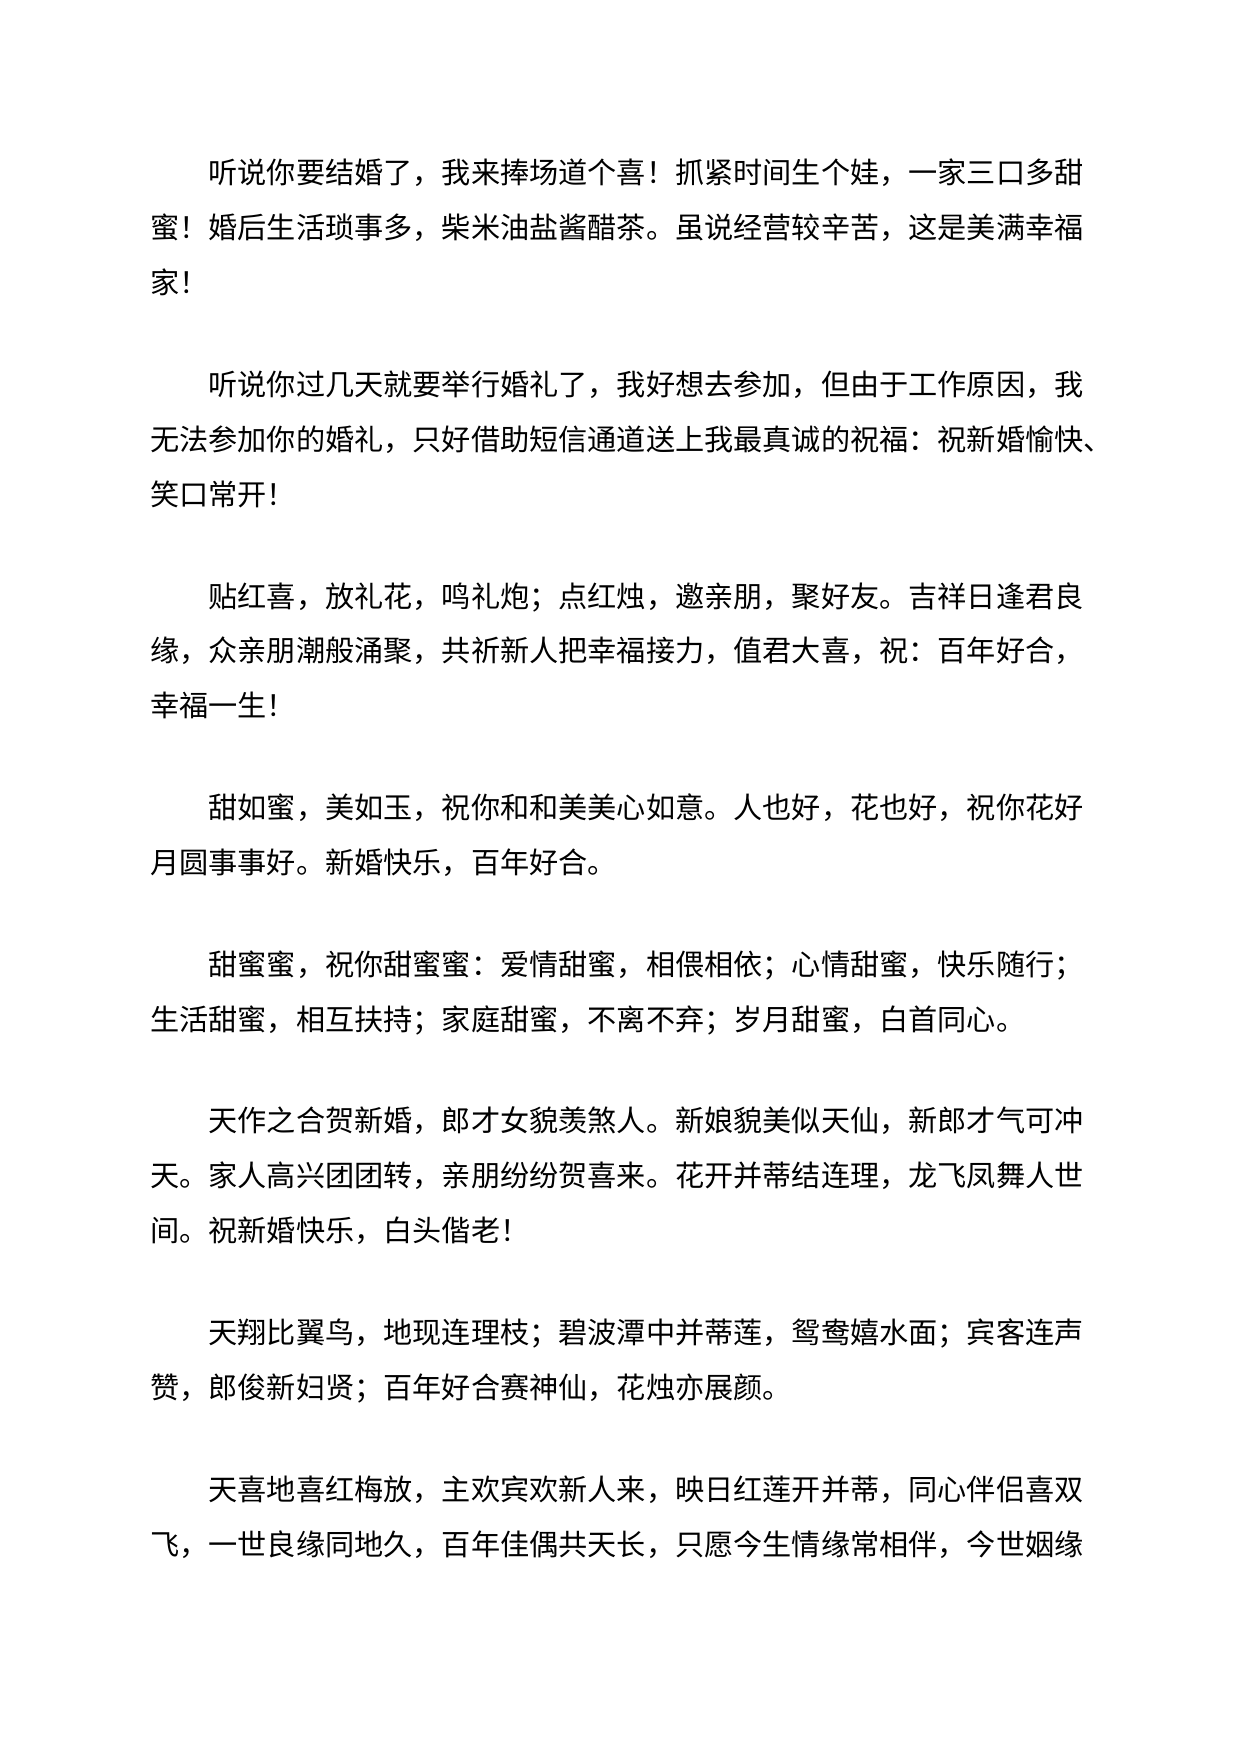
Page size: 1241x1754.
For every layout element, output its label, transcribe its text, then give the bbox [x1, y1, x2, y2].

text 天翔比翼鸟，地现连理枝；碧波潭中并蒂莲，鸳鸯嬉水面；宾客连声赞，郎俊新妇贤；百年好合赛神仙，花烛亦展颜。 [150, 1309, 1090, 1407]
text 甜如蜜，美如玉，祝你和和美美心如意。人也好，花也好，祝你花好月圆事事好。新婚快乐，百年好合。 [150, 785, 1090, 882]
text 听说你过几天就要举行婚礼了，我好想去参加，但由于工作原因，我无法参加你的婚礼，只好借助短信通道送上我最真诚的祝福：祝新婚愉快、笑口常开！ [150, 362, 1090, 514]
text 听说你要结婚了，我来捧场道个喜！抓紧时间生个娃，一家三口多甜蜜！婚后生活琐事多，柴米油盐酱醋茶。虽说经营较辛苦，这是美满幸福家！ [150, 150, 1090, 302]
text 贴红喜，放礼花，鸣礼炮；点红烛，邀亲朋，聚好友。吉祥日逢君良缘，众亲朋潮般涌聚，共祈新人把幸福接力，值君大喜，祝：百年好合，幸福一生！ [150, 573, 1090, 725]
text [150, 1466, 1090, 1563]
text 甜蜜蜜，祝你甜蜜蜜：爱情甜蜜，相偎相依；心情甜蜜，快乐随行；生活甜蜜，相互扶持；家庭甜蜜，不离不弃；岁月甜蜜，白首同心。 [150, 941, 1090, 1038]
text 天作之合贺新婚，郎才女貌羡煞人。新娘貌美似天仙，新郎才气可冲天。家人高兴团团转，亲朋纷纷贺喜来。花开并蒂结连理，龙飞凤舞人世间。祝新婚快乐，白头偕老！ [150, 1098, 1090, 1250]
